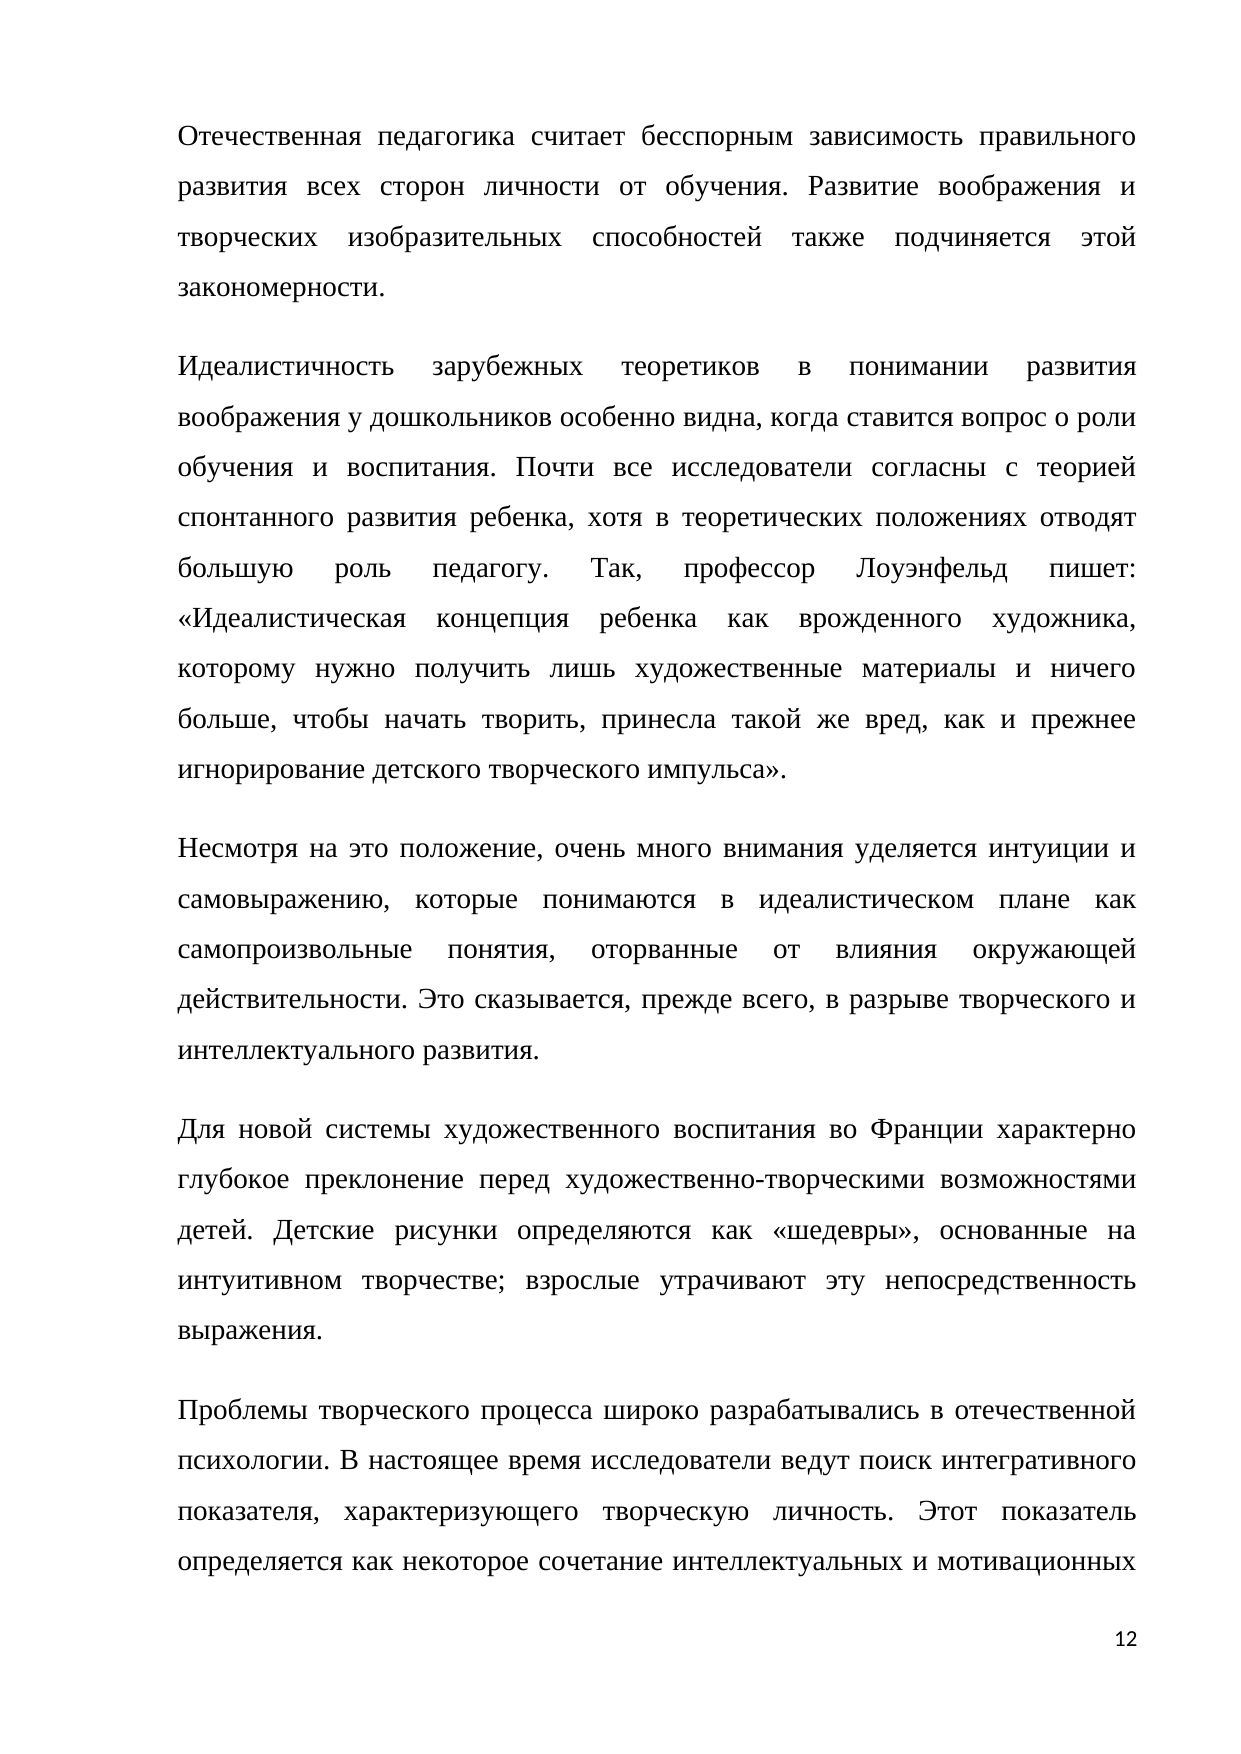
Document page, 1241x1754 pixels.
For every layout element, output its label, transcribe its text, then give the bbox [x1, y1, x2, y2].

text Идеалистичность зарубежных теоретиков в понимании развития воображения у дошкольников особенно видна, когда ставится вопрос о роли обучения и воспитания. Почти все исследователи согласны с теорией спонтанного развития ребенка, хотя в теоретических положениях отводят большую роль педагогу. Так, профессор Лоуэнфельд пишет: «Идеалистическая концепция ребенка как врожденного художника, которому нужно получить лишь художественные материалы и ничего больше, чтобы начать творить, принесла такой же вред, как и прежнее игнорирование детского творческого импульса». [177, 348, 1137, 784]
text Для новой системы художественного воспитания во Франции характерно глубокое преклонение перед художественно-творческими возможностями детей. Детские рисунки определяются как «шедевры», основанные на интуитивном творчестве; взрослые утрачивают эту непосредственность выражения. [177, 1111, 1137, 1346]
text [177, 1392, 1137, 1576]
text Несмотря на это положение, очень много внимания уделяется интуиции и самовыражению, которые понимаются в идеалистическом плане как самопроизвольные понятия, оторванные от влияния окружающей действительности. Это сказывается, прежде всего, в разрыве творческого и интеллектуального развития. [177, 831, 1137, 1065]
text Отечественная педагогика считает бесспорным зависимость правильного развития всех сторон личности от обучения. Развитие воображения и творческих изобразительных способностей также подчиняется этой закономерности. [177, 118, 1137, 303]
